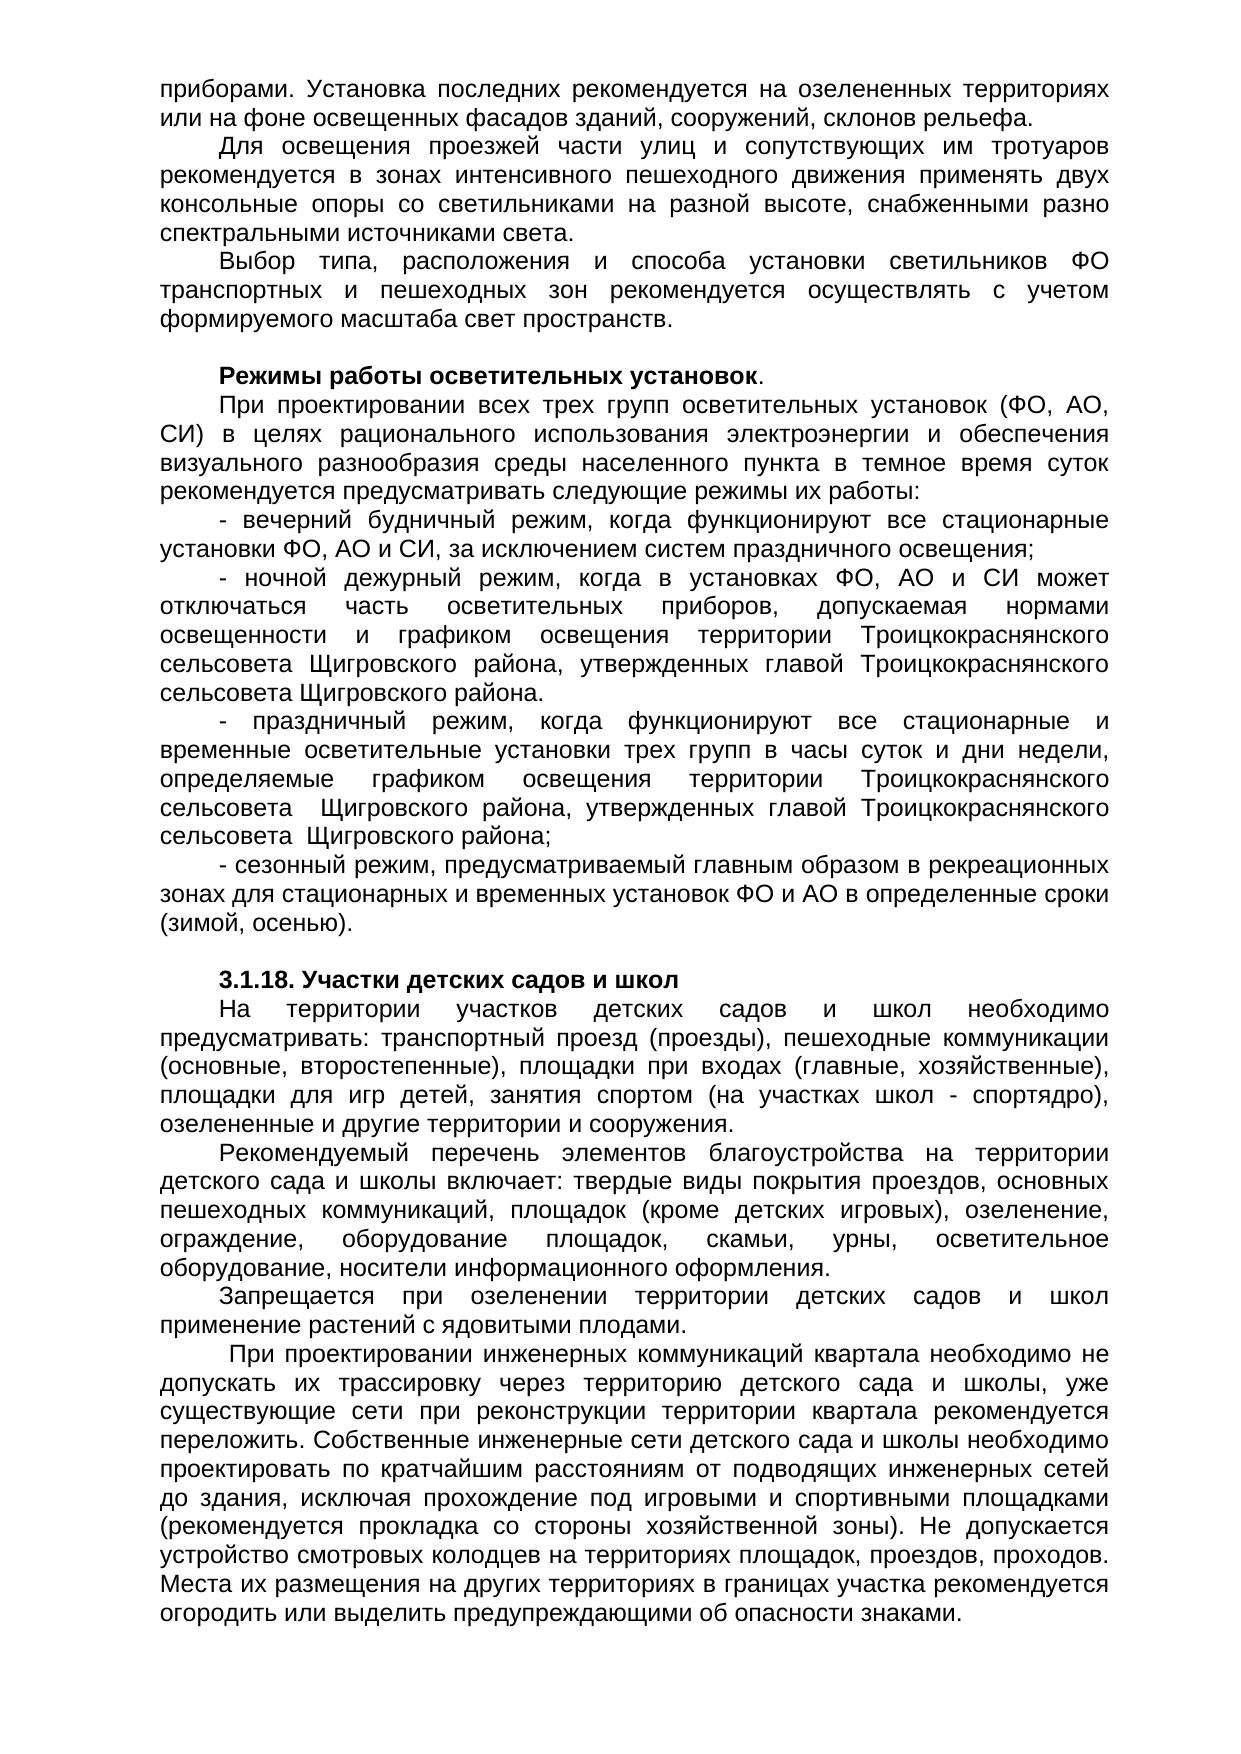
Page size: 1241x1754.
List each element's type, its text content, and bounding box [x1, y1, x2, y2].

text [159, 74, 1110, 131]
text При проектировании инженерных коммуникаций квартала необходимо не допускать их трассировку через территорию детского сада и школы, уже существующие сети при реконструкции территории квартала рекомендуется переложить. Собственные инженерные сети детского сада и школы необходимо проектировать по кратчайшим расстояниям от подводящих инженерных сетей до здания, исключая прохождение под игровыми и спортивными площадками (рекомендуется прокладка со стороны хозяйственной зоны). Не допускается устройство смотровых колодцев на территориях площадок, проездов, проходов. Места их размещения на других территориях в границах участка рекомендуется огородить или выделить предупреждающими об опасности знаками. [159, 1339, 1110, 1626]
text - праздничный режим, когда функционируют все стационарные и временные осветительные установки трех групп в часы суток и дни недели, определяемые графиком освещения территории Троицкокраснянского сельсовета Щигровского района, утвержденных главой Троицкокраснянского сельсовета Щигровского района; [159, 706, 1110, 850]
text При проектировании всех трех групп осветительных установок (ФО, АО, СИ) в целях рационального использования электроэнергии и обеспечения визуального разнообразия среды населенного пункта в темное время суток рекомендуется предусматривать следующие режимы их работы: [159, 390, 1110, 505]
text На территории участков детских садов и школ необходимо предусматривать: транспортный проезд (проезды), пешеходные коммуникации (основные, второстепенные), площадки при входах (главные, хозяйственные), площадки для игр детей, занятия спортом (на участках школ - спортядро), озелененные и другие территории и сооружения. [159, 994, 1110, 1138]
text - вечерний будничный режим, когда функционируют все стационарные установки ФО, АО и СИ, за исключением систем праздничного освещения; [159, 505, 1110, 563]
text Запрещается при озеленении территории детских садов и школ применение растений с ядовитыми плодами. [159, 1281, 1110, 1339]
text 3.1.18. Участки детских садов и школ [159, 965, 1110, 994]
text Выбор типа, расположения и способа установки светильников ФО транспортных и пешеходных зон рекомендуется осуществлять с учетом формируемого масштаба свет пространств. [159, 246, 1110, 333]
text Для освещения проезжей части улиц и сопутствующих им тротуаров рекомендуется в зонах интенсивного пешеходного движения применять двух консольные опоры со светильниками на разной высоте, снабженными разно спектральными источниками света. [159, 131, 1110, 246]
text - сезонный режим, предусматриваемый главным образом в рекреационных зонах для стационарных и временных установок ФО и АО в определенные сроки (зимой, осенью). [159, 850, 1110, 936]
text Рекомендуемый перечень элементов благоустройства на территории детского сада и школы включает: твердые виды покрытия проездов, основных пешеходных коммуникаций, площадок (кроме детских игровых), озеленение, ограждение, оборудование площадок, скамьи, урны, осветительное оборудование, носители информационного оформления. [159, 1138, 1110, 1281]
text - ночной дежурный режим, когда в установках ФО, АО и СИ может отключаться часть осветительных приборов, допускаемая нормами освещенности и графиком освещения территории Троицкокраснянского сельсовета Щигровского района, утвержденных главой Троицкокраснянского сельсовета Щигровского района. [159, 563, 1110, 706]
text Режимы работы осветительных установок. [159, 361, 1110, 390]
